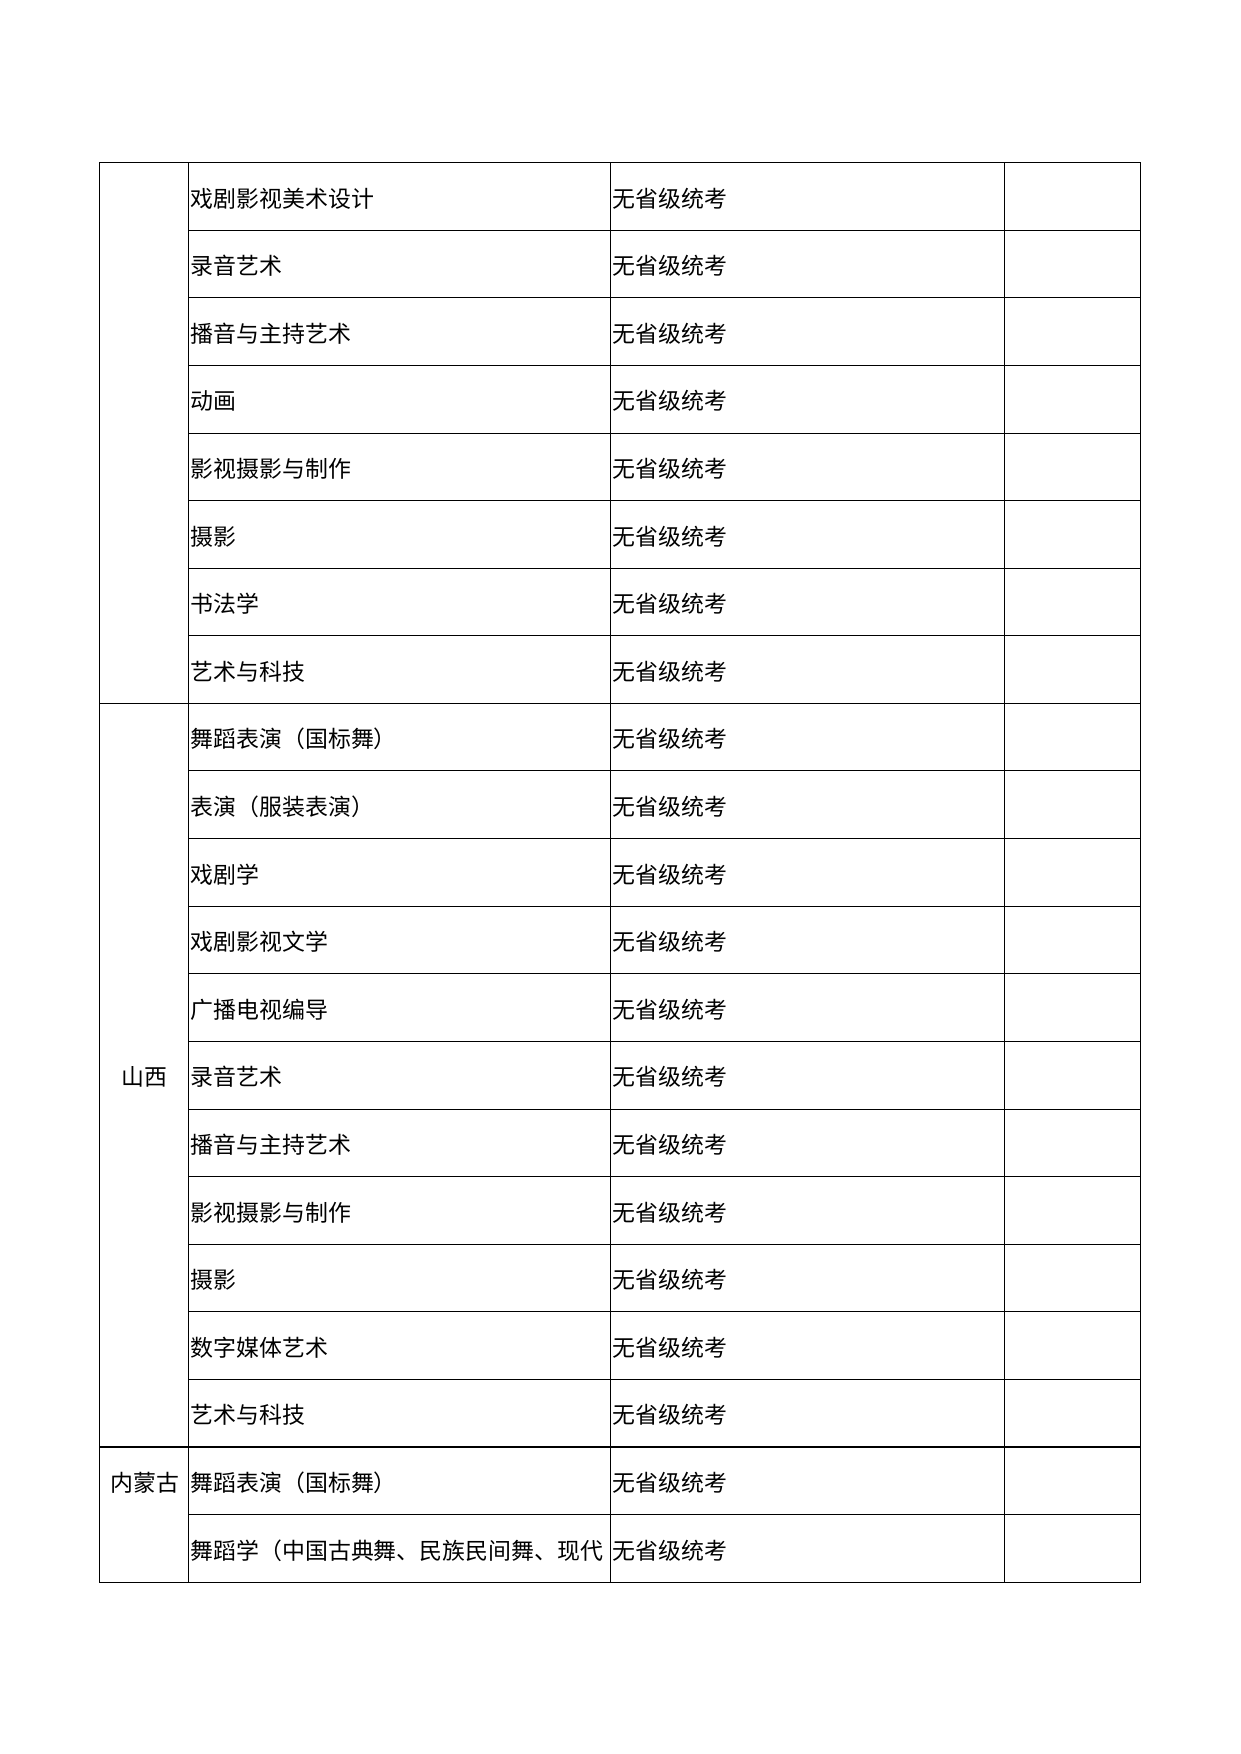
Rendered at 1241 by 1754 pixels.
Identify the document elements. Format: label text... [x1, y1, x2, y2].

table_cell 无省级统考 [611, 1515, 1004, 1582]
table_cell 无省级统考 [611, 974, 1004, 1041]
table_cell [1005, 1042, 1140, 1108]
table_cell 内蒙古 [100, 1448, 188, 1582]
table_cell 广播电视编导 [189, 974, 610, 1041]
table_cell [1005, 907, 1140, 973]
table_cell 影视摄影与制作 [189, 434, 610, 500]
table_cell 无省级统考 [611, 501, 1004, 568]
table_cell [1005, 1177, 1140, 1244]
table_cell 无省级统考 [611, 298, 1004, 365]
table_cell [1005, 569, 1140, 635]
table_cell 无省级统考 [611, 907, 1004, 973]
table_cell 戏剧学 [189, 839, 610, 906]
table_cell 动画 [189, 366, 610, 432]
table_cell 无省级统考 [611, 704, 1004, 770]
table_cell 无省级统考 [611, 1110, 1004, 1176]
table_cell [1005, 704, 1140, 770]
table_cell 摄影 [189, 501, 610, 568]
table_cell 摄影 [189, 1245, 610, 1311]
table_cell [1005, 298, 1140, 365]
table_cell 舞蹈表演（国标舞） [189, 704, 610, 770]
table_cell 表演（服装表演） [189, 771, 610, 838]
table_cell [1005, 771, 1140, 838]
table_cell [1005, 163, 1140, 229]
table_cell [1005, 1448, 1140, 1514]
table_cell 戏剧影视文学 [189, 907, 610, 973]
table_cell 无省级统考 [611, 839, 1004, 906]
table_cell 无省级统考 [611, 1245, 1004, 1311]
table_cell [1005, 1245, 1140, 1311]
table_cell 戏剧影视美术设计 [189, 163, 610, 229]
table_cell 书法学 [189, 569, 610, 635]
table_cell 山西 [100, 704, 188, 1446]
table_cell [189, 1515, 610, 1582]
table_cell 无省级统考 [611, 1177, 1004, 1244]
table_cell 无省级统考 [611, 366, 1004, 432]
table_cell 无省级统考 [611, 1448, 1004, 1514]
table_cell [1005, 434, 1140, 500]
table_cell 舞蹈表演（国标舞） [189, 1448, 610, 1514]
table_cell [1005, 501, 1140, 568]
table_cell 无省级统考 [611, 1312, 1004, 1379]
table_cell 数字媒体艺术 [189, 1312, 610, 1379]
table_cell 艺术与科技 [189, 636, 610, 703]
table_cell 录音艺术 [189, 1042, 610, 1108]
table_cell [1005, 839, 1140, 906]
table_cell [1005, 1312, 1140, 1379]
table_cell [1005, 1110, 1140, 1176]
table_cell 无省级统考 [611, 434, 1004, 500]
table_cell [1005, 231, 1140, 297]
table_cell 播音与主持艺术 [189, 1110, 610, 1176]
table_cell 无省级统考 [611, 569, 1004, 635]
table_cell 艺术与科技 [189, 1380, 610, 1446]
table_cell 播音与主持艺术 [189, 298, 610, 365]
table_cell [1005, 366, 1140, 432]
table_cell 无省级统考 [611, 771, 1004, 838]
table_cell 无省级统考 [611, 1042, 1004, 1108]
table_cell 无省级统考 [611, 163, 1004, 229]
table_cell 录音艺术 [189, 231, 610, 297]
table_cell [1005, 1515, 1140, 1582]
table_cell 无省级统考 [611, 231, 1004, 297]
table_cell 无省级统考 [611, 636, 1004, 703]
table_cell 无省级统考 [611, 1380, 1004, 1446]
table_cell [1005, 636, 1140, 703]
table_cell [1005, 1380, 1140, 1446]
table_cell [1005, 974, 1140, 1041]
table_cell 影视摄影与制作 [189, 1177, 610, 1244]
